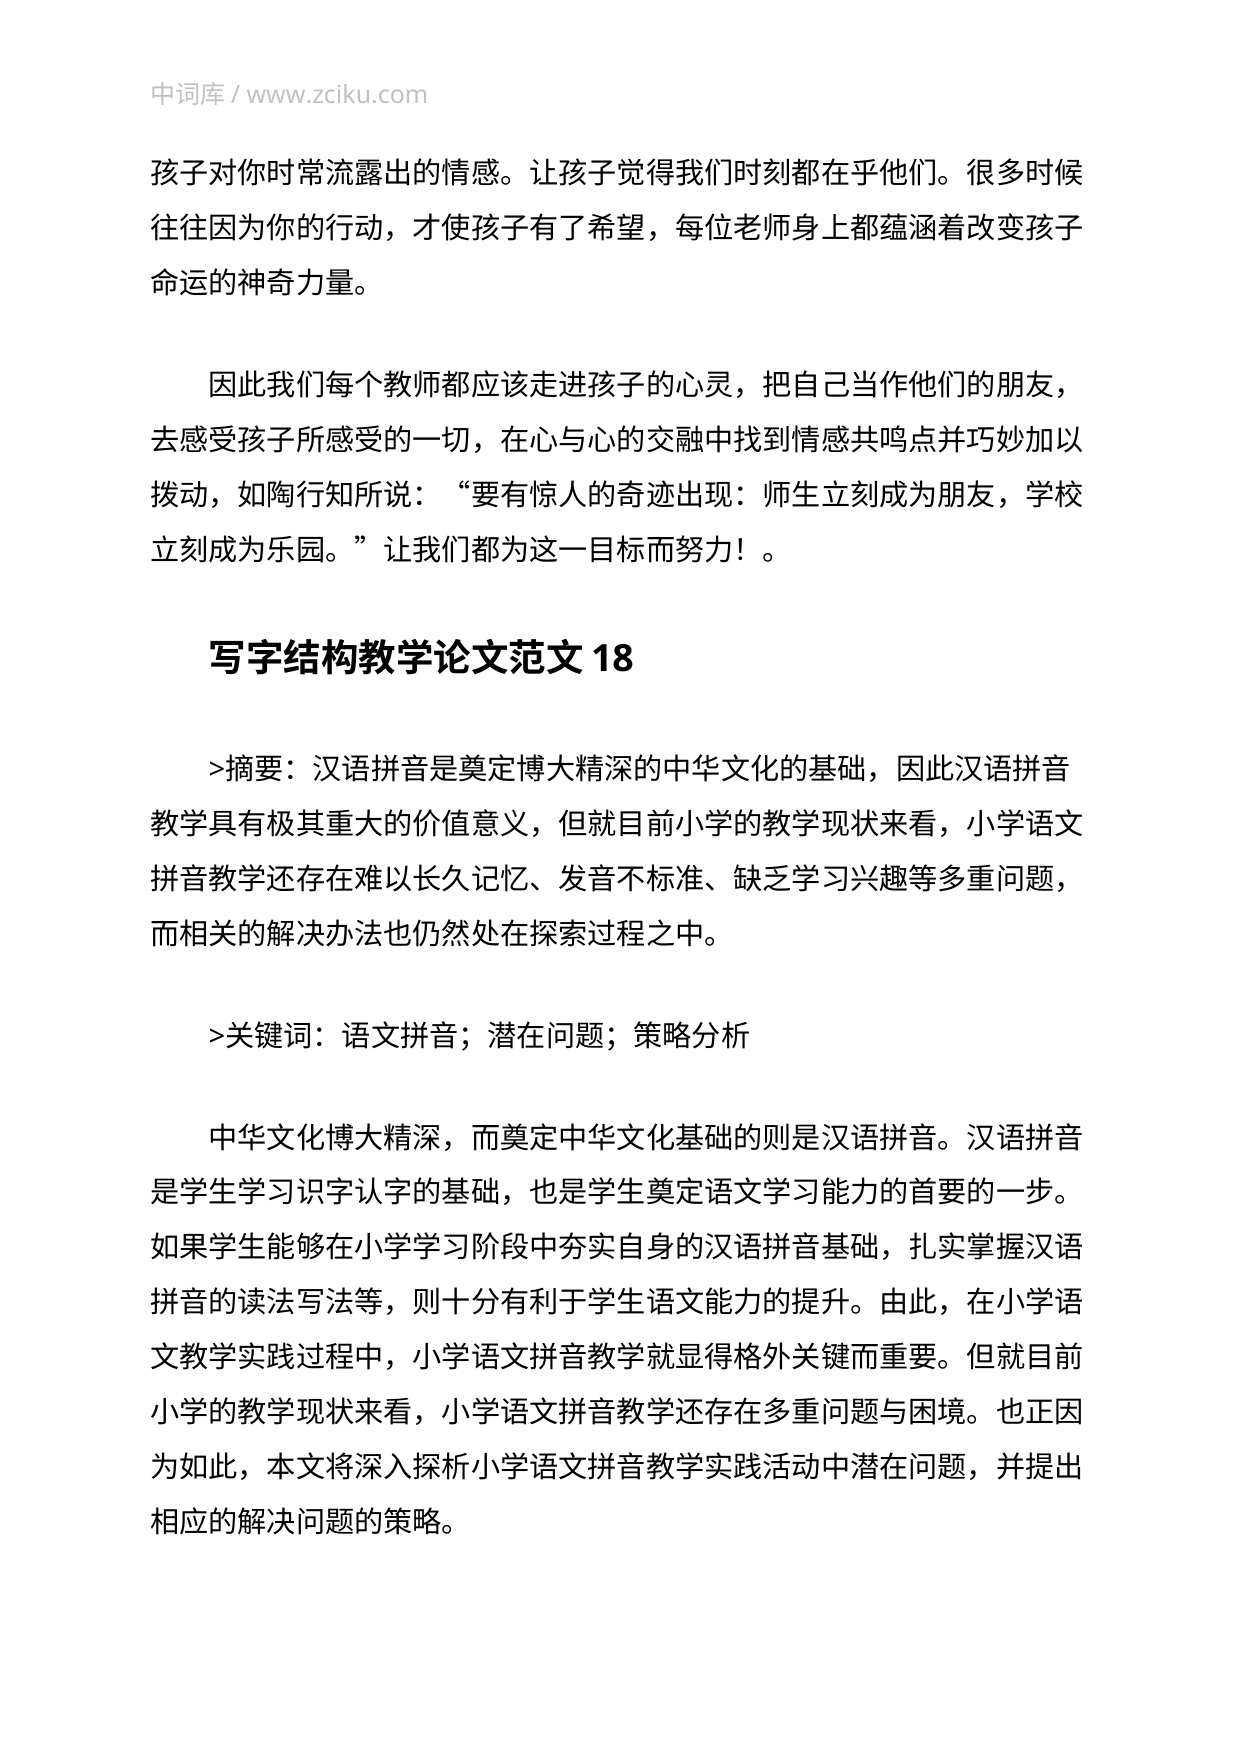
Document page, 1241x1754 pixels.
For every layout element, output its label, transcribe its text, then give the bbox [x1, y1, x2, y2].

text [150, 150, 1090, 302]
text 写字结构教学论文范文18 [150, 628, 1090, 682]
text 因此我们每个教师都应该走进孩子的心灵，把自己当作他们的朋友，去感受孩子所感受的一切，在心与心的交融中找到情感共鸣点并巧妙加以拨动，如陶行知所说：“要有惊人的奇迹出现：师生立刻成为朋友，学校立刻成为乐园。”让我们都为这一目标而努力！。 [150, 362, 1090, 568]
text 中华文化博大精深，而奠定中华文化基础的则是汉语拼音。汉语拼音是学生学习识字认字的基础，也是学生奠定语文学习能力的首要的一步。如果学生能够在小学学习阶段中夯实自身的汉语拼音基础，扎实掌握汉语拼音的读法写法等，则十分有利于学生语文能力的提升。由此，在小学语文教学实践过程中，小学语文拼音教学就显得格外关键而重要。但就目前小学的教学现状来看，小学语文拼音教学还存在多重问题与困境。也正因为如此，本文将深入探析小学语文拼音教学实践活动中潜在问题，并提出相应的解决问题的策略。 [150, 1114, 1090, 1541]
text >关键词：语文拼音；潜在问题；策略分析 [150, 1012, 1090, 1054]
text >摘要：汉语拼音是奠定博大精深的中华文化的基础，因此汉语拼音教学具有极其重大的价值意义，但就目前小学的教学现状来看，小学语文拼音教学还存在难以长久记忆、发音不标准、缺乏学习兴趣等多重问题，而相关的解决办法也仍然处在探索过程之中。 [150, 746, 1090, 953]
